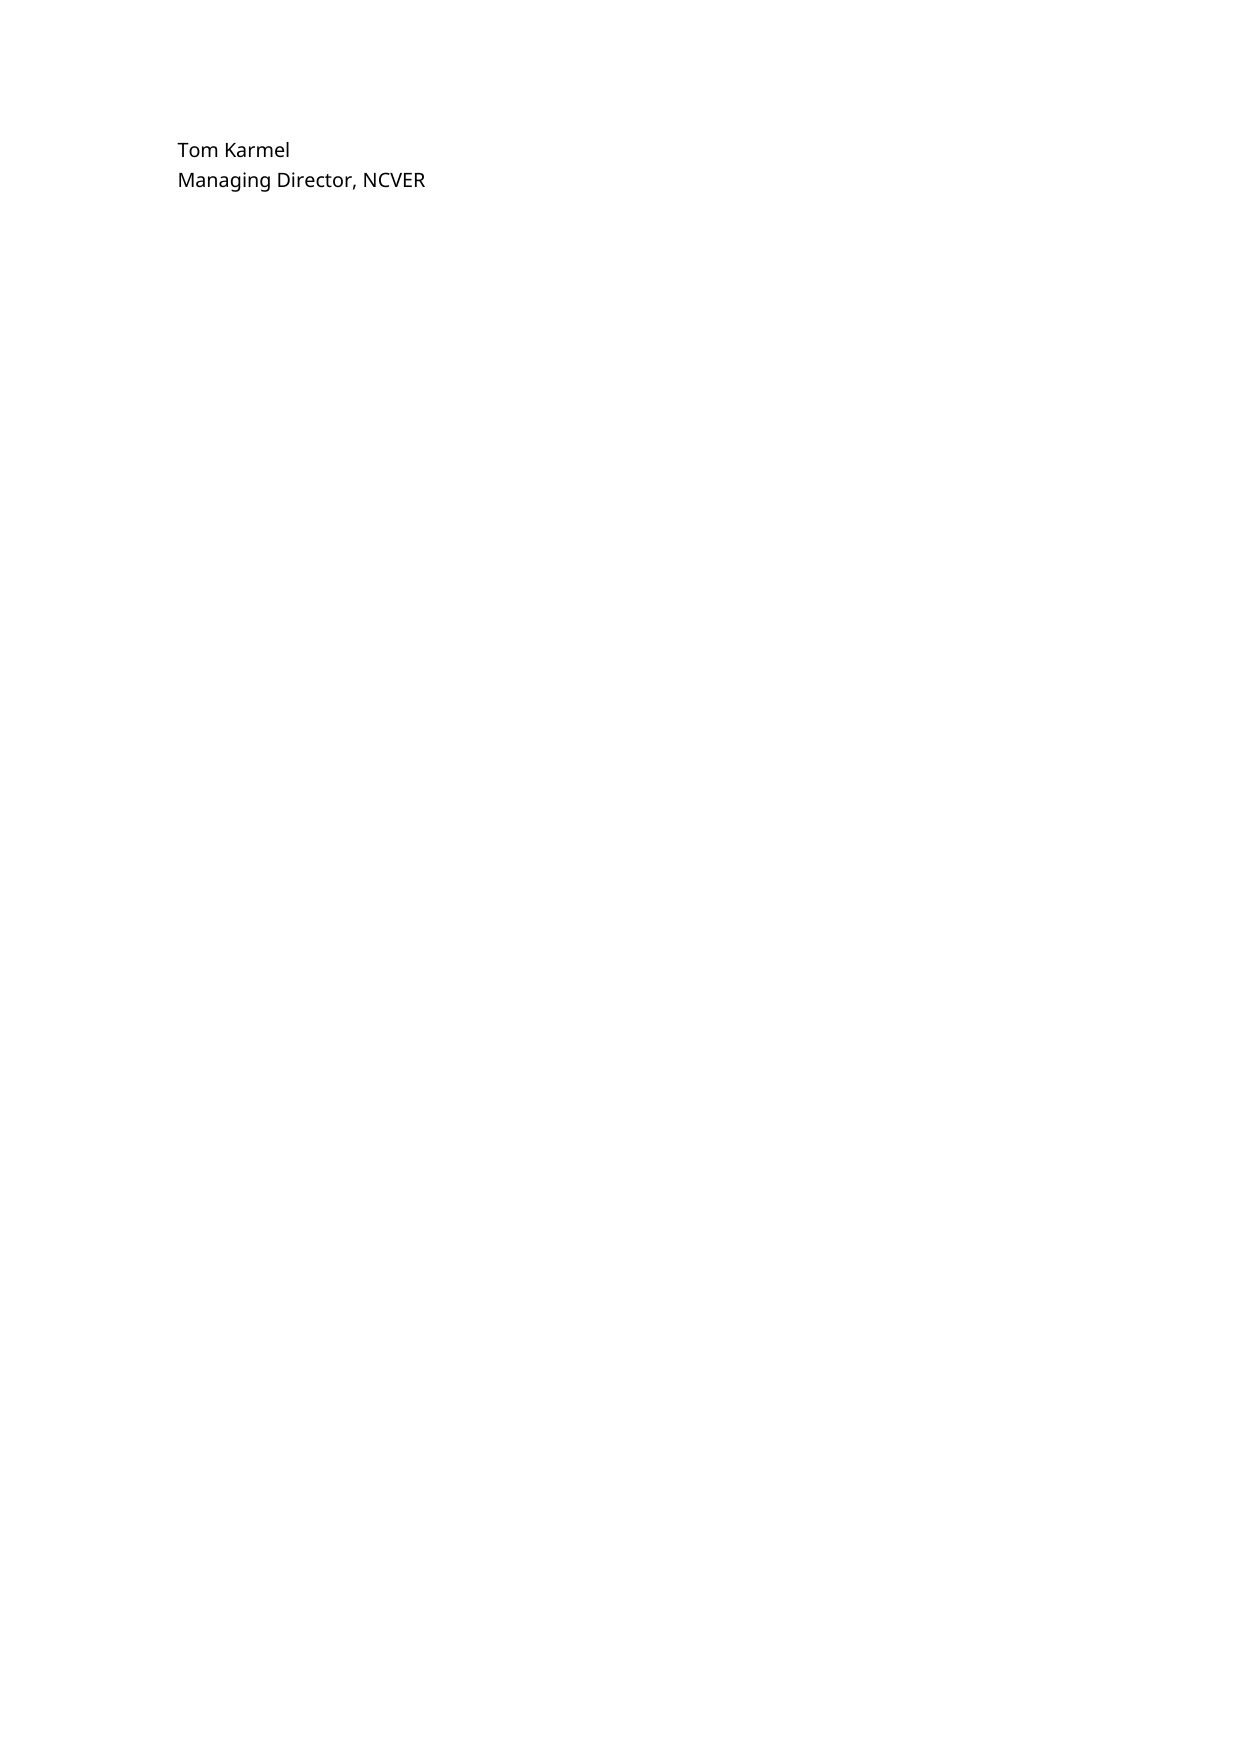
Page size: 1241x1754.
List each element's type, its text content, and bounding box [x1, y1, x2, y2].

text Tom Karmel Managing Director, NCVER [177, 133, 1092, 193]
